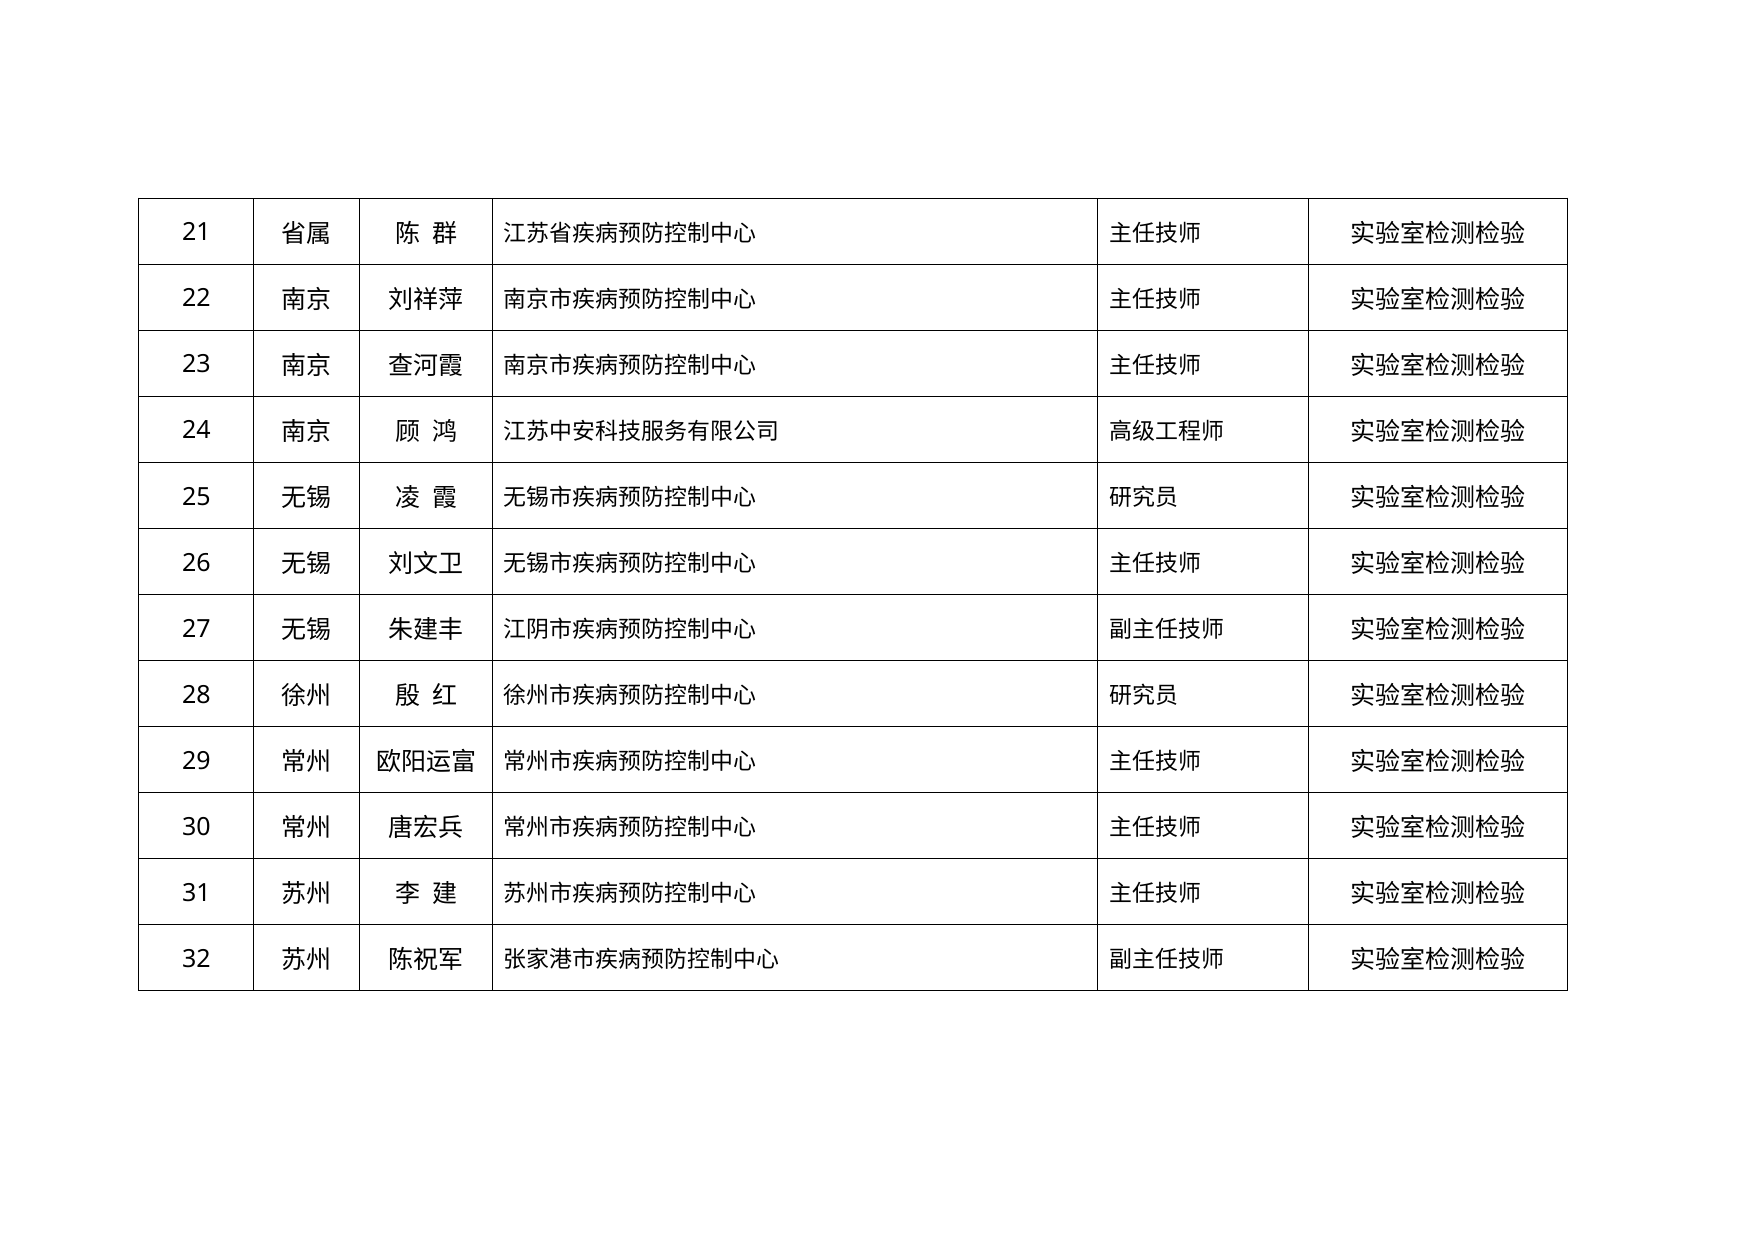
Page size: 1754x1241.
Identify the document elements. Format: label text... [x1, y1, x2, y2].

table_cell 30 [139, 793, 253, 858]
table_cell 无锡市疾病预防控制中心 [493, 463, 1097, 528]
table_cell 南京 [254, 397, 359, 462]
table_cell 23 [139, 331, 253, 396]
table_cell 主任技师 [1098, 529, 1308, 594]
table_cell 高级工程师 [1098, 397, 1308, 462]
table_cell 张家港市疾病预防控制中心 [493, 925, 1097, 990]
table_cell 25 [139, 463, 253, 528]
table_cell 苏州 [254, 859, 359, 924]
table_cell 无锡 [254, 595, 359, 660]
table_cell 实验室检测检验 [1309, 859, 1567, 924]
table_cell 徐州 [254, 661, 359, 726]
table_cell 实验室检测检验 [1309, 397, 1567, 462]
table_cell 31 [139, 859, 253, 924]
table_cell 南京 [254, 331, 359, 396]
table_cell 26 [139, 529, 253, 594]
table_cell 朱建丰 [360, 595, 492, 660]
table_cell 副主任技师 [1098, 925, 1308, 990]
table_cell 实验室检测检验 [1309, 199, 1567, 264]
table_cell 江阴市疾病预防控制中心 [493, 595, 1097, 660]
table_cell 苏州市疾病预防控制中心 [493, 859, 1097, 924]
table_cell 苏州 [254, 925, 359, 990]
table_cell 常州 [254, 793, 359, 858]
table_cell 实验室检测检验 [1309, 661, 1567, 726]
table_cell 实验室检测检验 [1309, 727, 1567, 792]
table_cell 无锡 [254, 529, 359, 594]
table_cell 实验室检测检验 [1309, 529, 1567, 594]
table_cell 28 [139, 661, 253, 726]
table_cell 实验室检测检验 [1309, 595, 1567, 660]
table_cell 主任技师 [1098, 793, 1308, 858]
table_cell 研究员 [1098, 463, 1308, 528]
table_cell 32 [139, 925, 253, 990]
table_cell 陈祝军 [360, 925, 492, 990]
table_cell 江苏中安科技服务有限公司 [493, 397, 1097, 462]
table_cell 江苏省疾病预防控制中心 [493, 199, 1097, 264]
table_cell 24 [139, 397, 253, 462]
table_cell 27 [139, 595, 253, 660]
table_cell 实验室检测检验 [1309, 463, 1567, 528]
table_cell 陈 群 [360, 199, 492, 264]
table_cell 常州 [254, 727, 359, 792]
table_cell 查河霞 [360, 331, 492, 396]
table_cell 研究员 [1098, 661, 1308, 726]
table_cell 实验室检测检验 [1309, 925, 1567, 990]
table_cell 实验室检测检验 [1309, 793, 1567, 858]
table_cell 常州市疾病预防控制中心 [493, 727, 1097, 792]
table_cell 南京 [254, 265, 359, 330]
table_cell 主任技师 [1098, 265, 1308, 330]
table_cell 李 建 [360, 859, 492, 924]
table_cell 欧阳运富 [360, 727, 492, 792]
table_cell 副主任技师 [1098, 595, 1308, 660]
table_cell 刘文卫 [360, 529, 492, 594]
table_cell 29 [139, 727, 253, 792]
table_cell 南京市疾病预防控制中心 [493, 331, 1097, 396]
table_cell 无锡 [254, 463, 359, 528]
table_cell 常州市疾病预防控制中心 [493, 793, 1097, 858]
table_cell 省属 [254, 199, 359, 264]
table_cell 唐宏兵 [360, 793, 492, 858]
table_cell 刘祥萍 [360, 265, 492, 330]
table_cell 22 [139, 265, 253, 330]
table_cell 主任技师 [1098, 331, 1308, 396]
table_cell 21 [139, 199, 253, 264]
table_cell 主任技师 [1098, 727, 1308, 792]
table_cell 主任技师 [1098, 859, 1308, 924]
table_cell 顾 鸿 [360, 397, 492, 462]
table_cell 殷 红 [360, 661, 492, 726]
table_cell 凌 霞 [360, 463, 492, 528]
table_cell 实验室检测检验 [1309, 331, 1567, 396]
table_cell 南京市疾病预防控制中心 [493, 265, 1097, 330]
table_cell 实验室检测检验 [1309, 265, 1567, 330]
table_cell 无锡市疾病预防控制中心 [493, 529, 1097, 594]
table_cell 徐州市疾病预防控制中心 [493, 661, 1097, 726]
table_cell 主任技师 [1098, 199, 1308, 264]
